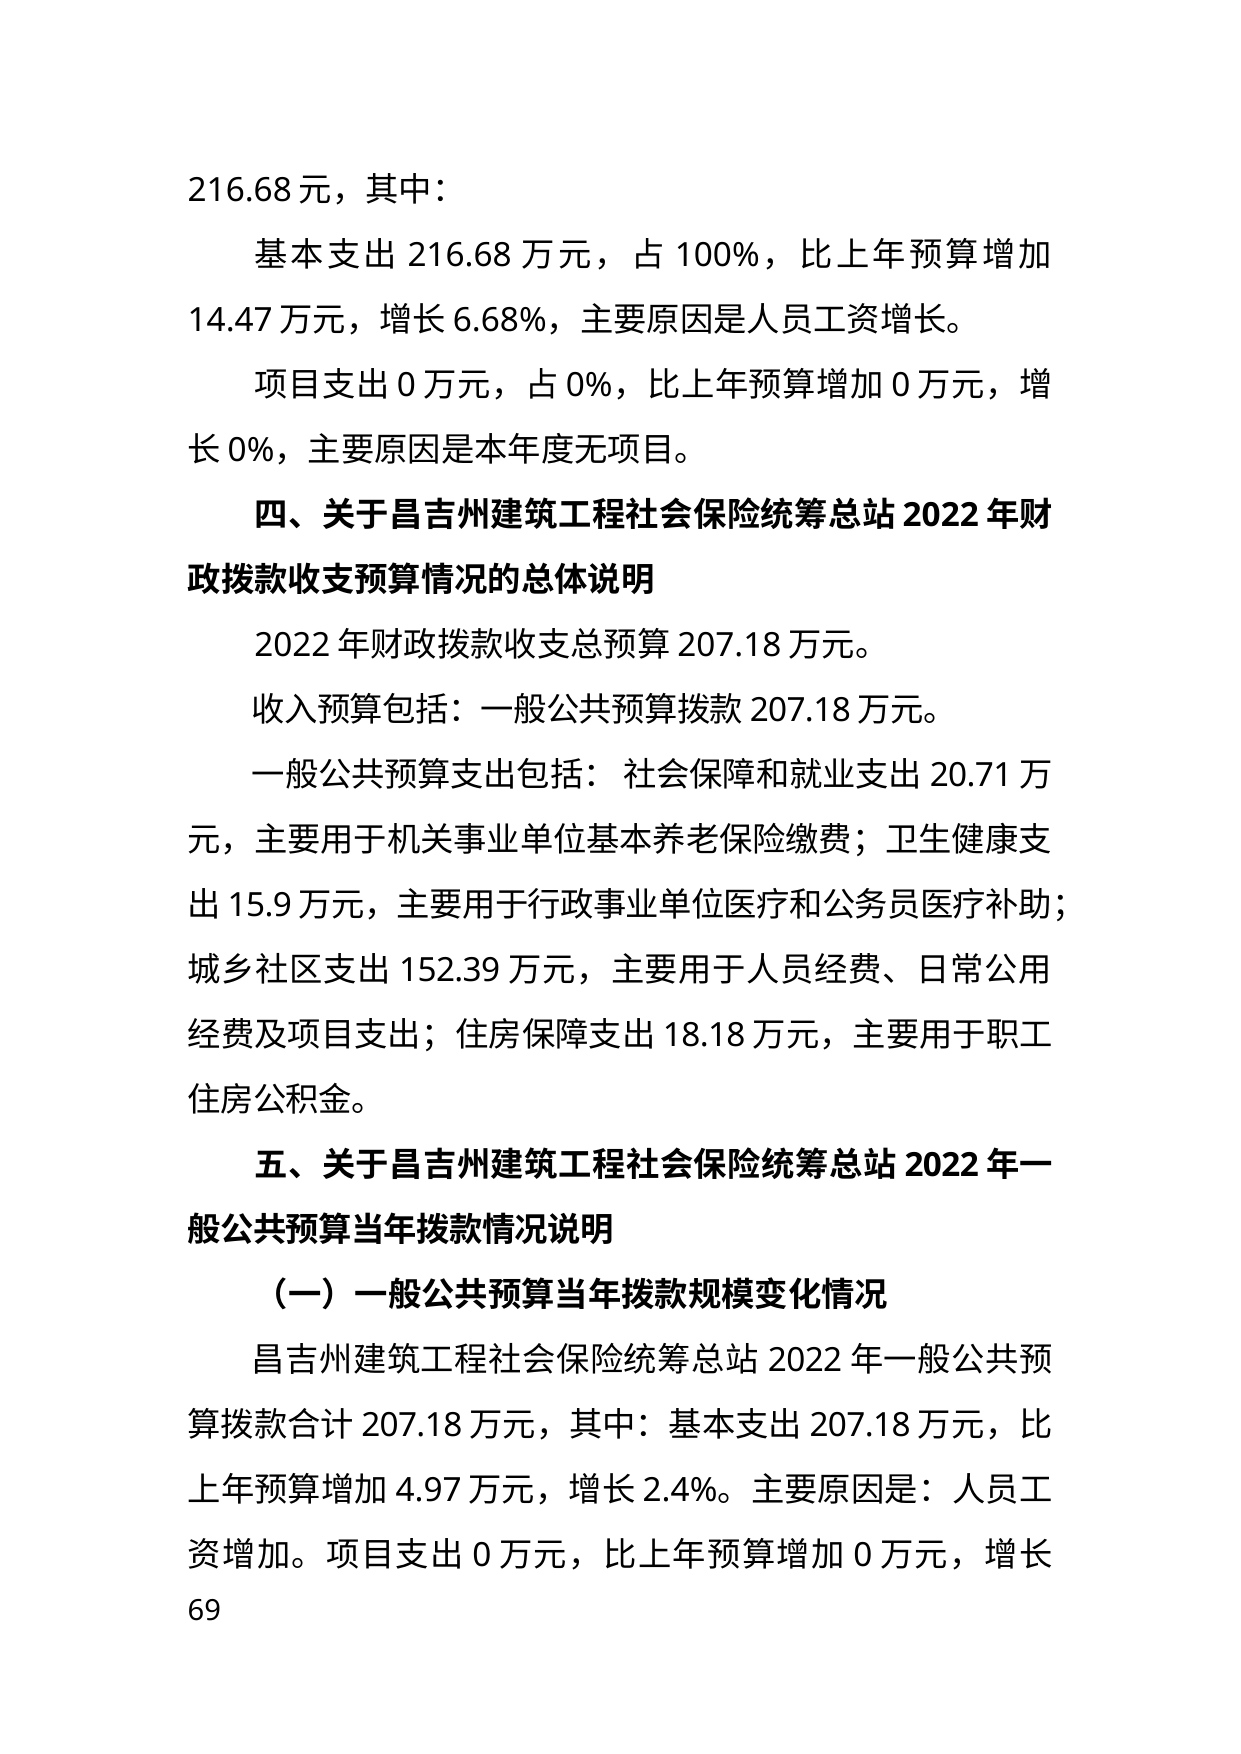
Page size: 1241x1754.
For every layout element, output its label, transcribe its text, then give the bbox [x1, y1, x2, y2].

text 一般公共预算支出包括： 社会保障和就业支出20.71万元，主要用于机关事业单位基本养老保险缴费；卫生健康支出15.9万元，主要用于行政事业单位医疗和公务员医疗补助；城乡社区支出152.39万元，主要用于人员经费、日常公用经费及项目支出；住房保障支出18.18万元，主要用于职工住房公积金。 [187, 740, 1053, 1130]
text 基本支出216.68万元，占100%，比上年预算增加14.47万元，增长6.68%，主要原因是人员工资增长。 [187, 220, 1053, 350]
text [187, 1325, 1053, 1585]
text （一）一般公共预算当年拨款规模变化情况 [187, 1260, 1053, 1325]
text 收入预算包括：一般公共预算拨款207.18万元。 [187, 675, 1053, 740]
text 五、关于昌吉州建筑工程社会保险统筹总站2022年一般公共预算当年拨款情况说明 [187, 1130, 1053, 1260]
text 项目支出0万元，占0%，比上年预算增加0万元，增长0%，主要原因是本年度无项目。 [187, 350, 1053, 480]
text 四、关于昌吉州建筑工程社会保险统筹总站2022年财政拨款收支预算情况的总体说明 [187, 480, 1053, 610]
text 2022年财政拨款收支总预算207.18万元。 [187, 610, 1053, 675]
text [187, 155, 1053, 220]
